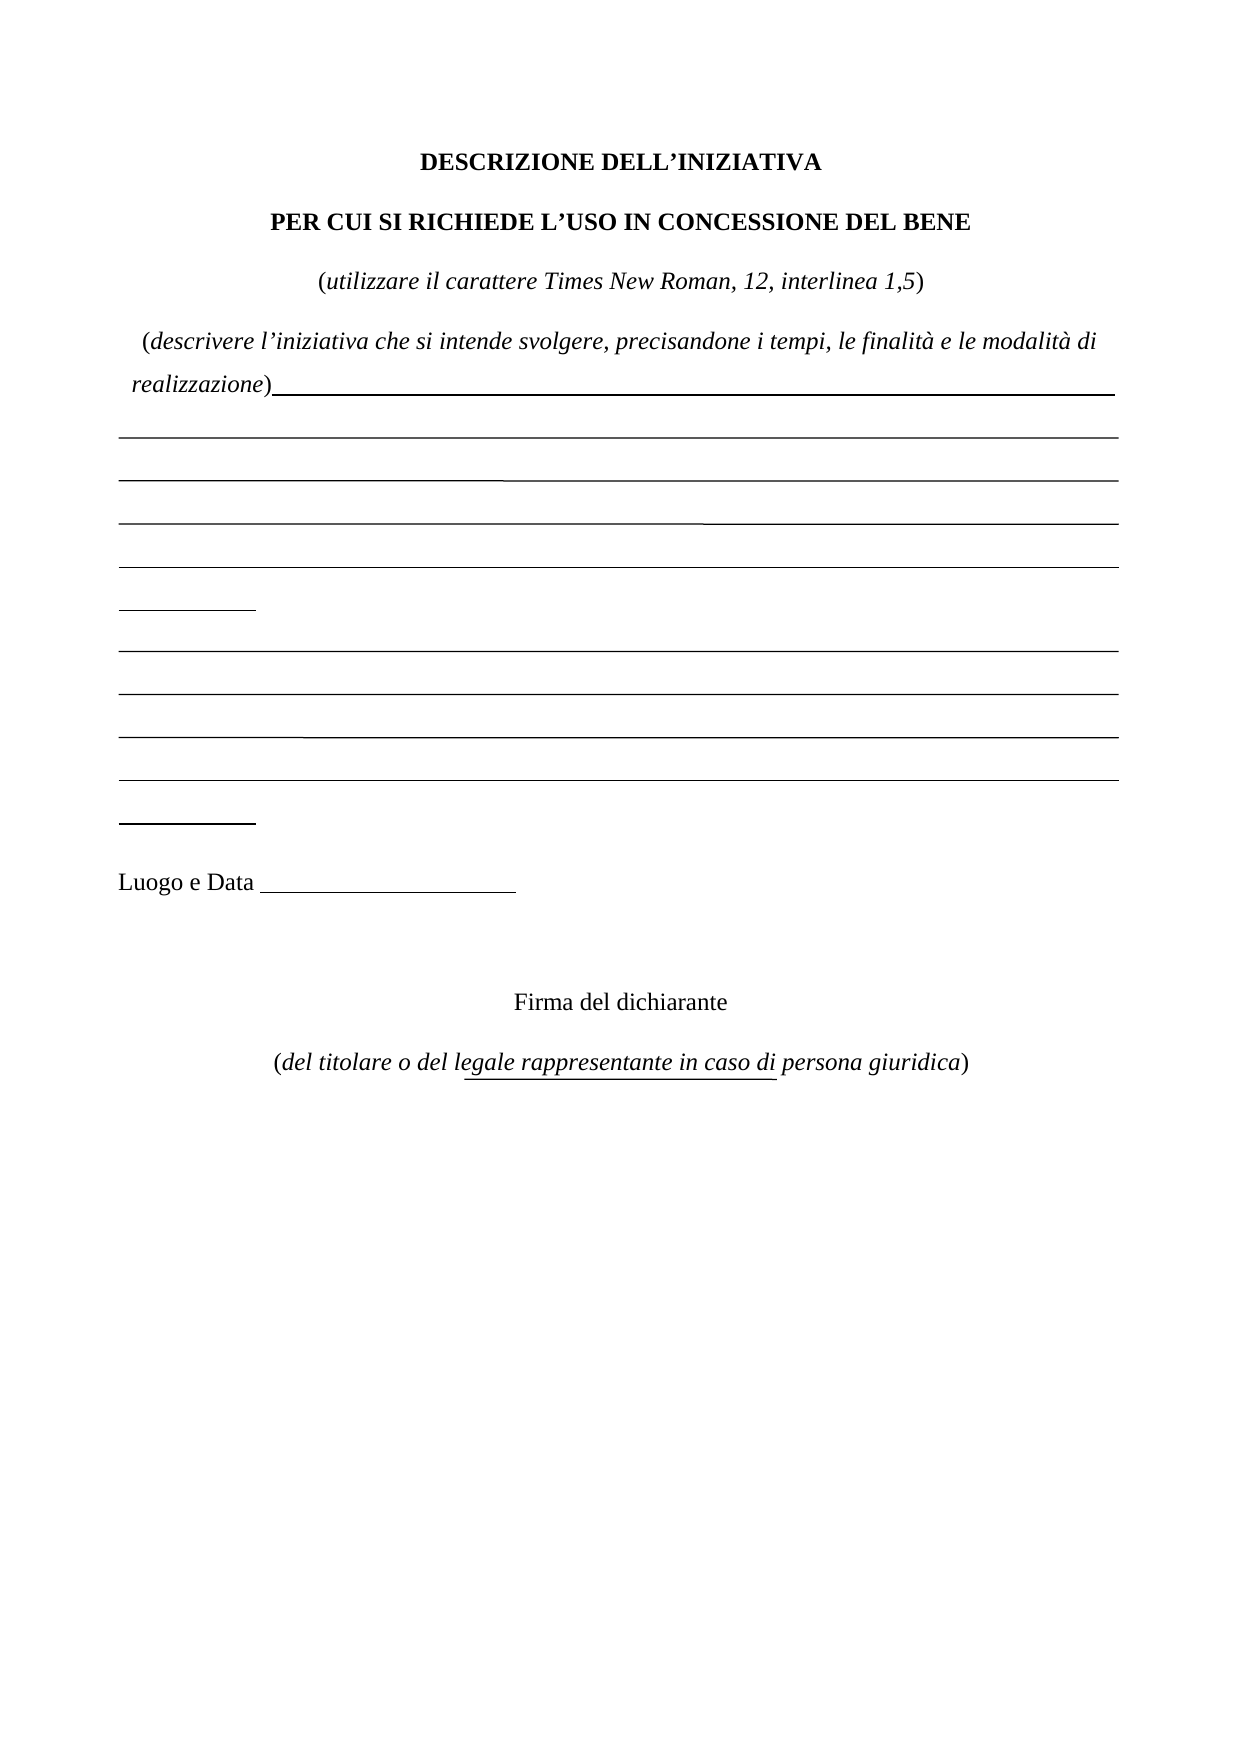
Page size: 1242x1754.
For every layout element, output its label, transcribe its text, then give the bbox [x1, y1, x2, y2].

text PER CUI SI RICHIEDE L’USO IN CONCESSIONE DEL BENE [267, 207, 974, 235]
text (descrivere l’iniziativa che si intende svolgere, precisandone i tempi, le finalità e le modalità di [106, 326, 1135, 354]
subtitle DESCRIZIONE DELL’INIZIATIVA [267, 147, 974, 176]
text Firma del dichiarante [267, 987, 974, 1016]
text (utilizzare il carattere Times New Roman, 12, interlinea 1,5) [267, 266, 974, 295]
text realizzazione) [106, 369, 1140, 398]
text (del titolare o del legale rappresentante in caso di persona giuridica) [267, 1047, 974, 1076]
text Luogo e Data [118, 867, 1142, 896]
